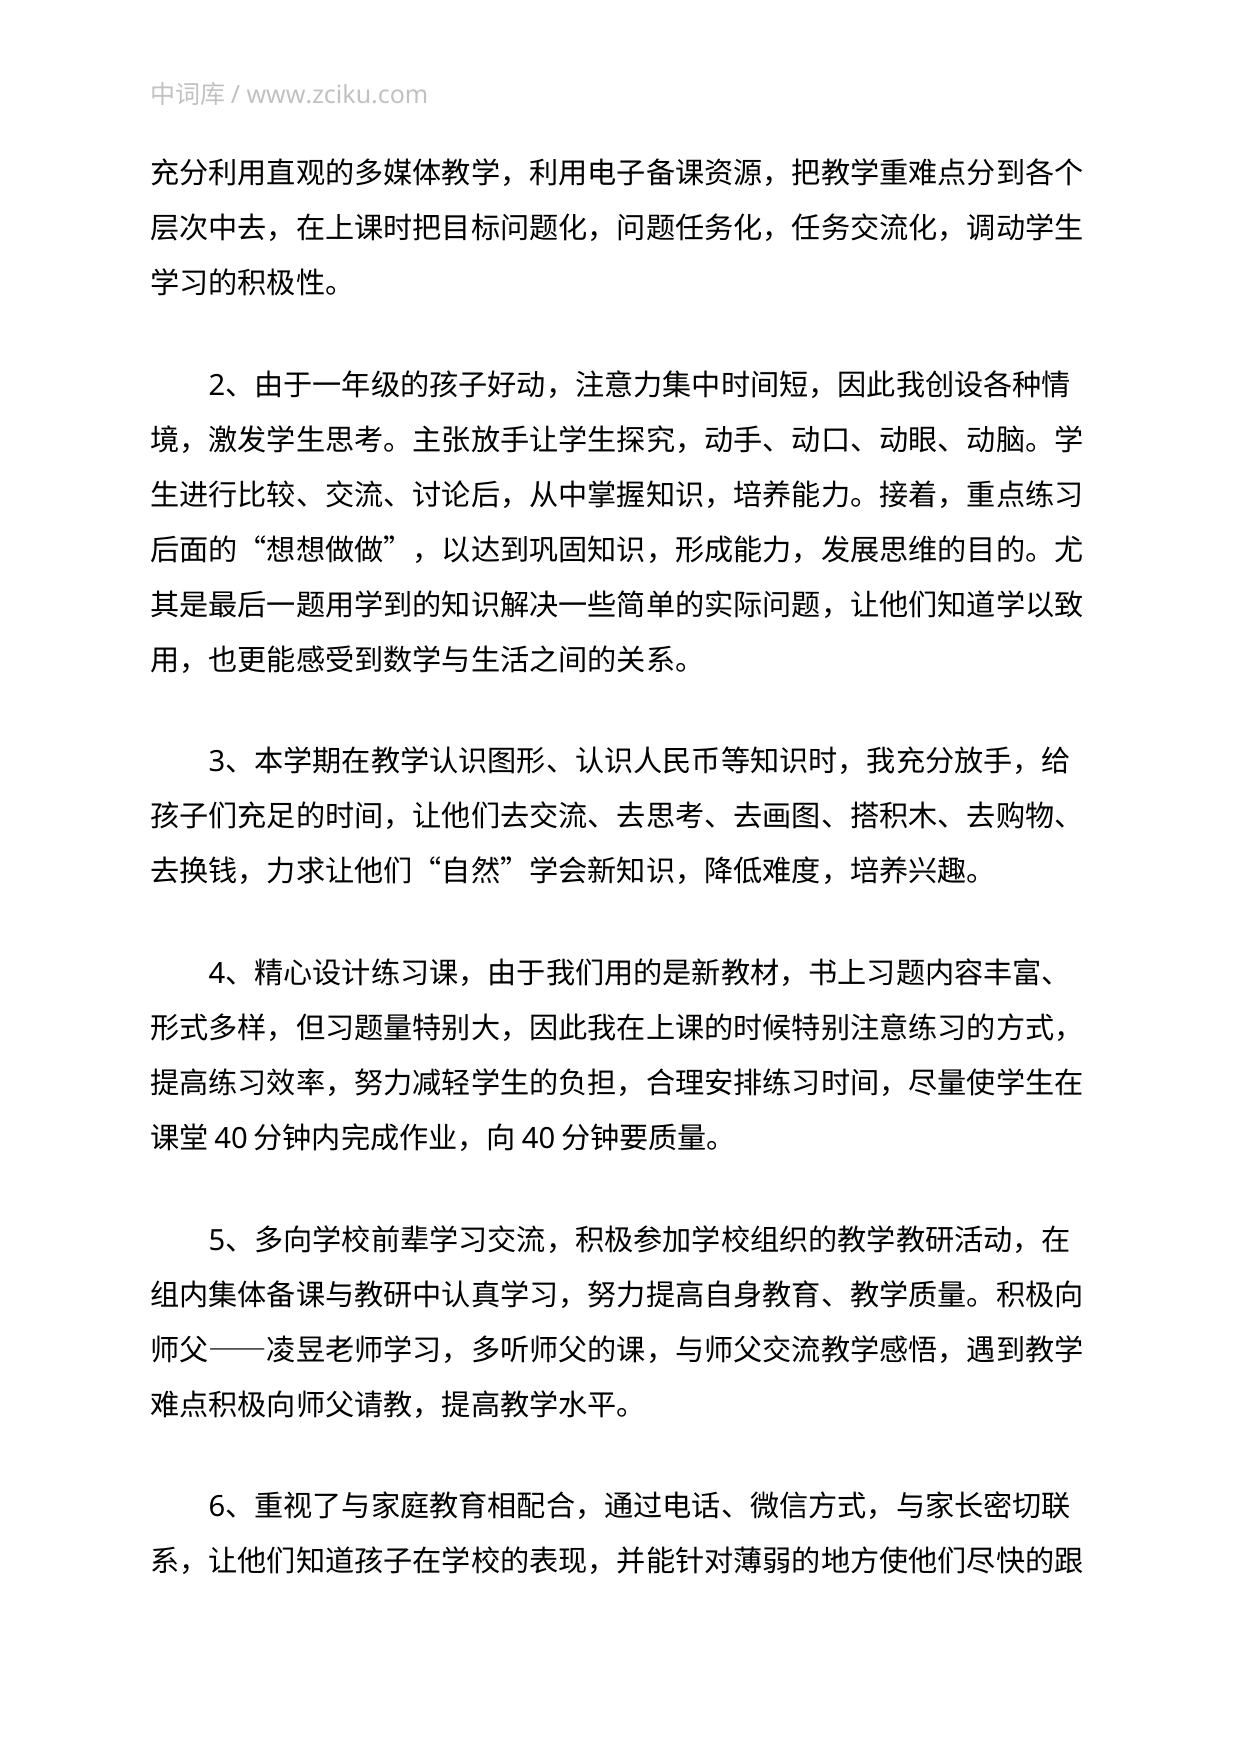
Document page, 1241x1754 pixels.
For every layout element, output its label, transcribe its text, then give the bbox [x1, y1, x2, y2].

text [150, 150, 1090, 302]
text 2、由于一年级的孩子好动，注意力集中时间短，因此我创设各种情境，激发学生思考。主张放手让学生探究，动手、动口、动眼、动脑。学生进行比较、交流、讨论后，从中掌握知识，培养能力。接着，重点练习后面的“想想做做”，以达到巩固知识，形成能力，发展思维的目的。尤其是最后一题用学到的知识解决一些简单的实际问题，让他们知道学以致用，也更能感受到数学与生活之间的关系。 [150, 362, 1090, 678]
text 5、多向学校前辈学习交流，积极参加学校组织的教学教研活动，在组内集体备课与教研中认真学习，努力提高自身教育、教学质量。积极向师父——凌昱老师学习，多听师父的课，与师父交流教学感悟，遇到教学难点积极向师父请教，提高教学水平。 [150, 1216, 1090, 1423]
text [150, 1483, 1090, 1580]
text 4、精心设计练习课，由于我们用的是新教材，书上习题内容丰富、形式多样，但习题量特别大，因此我在上课的时候特别注意练习的方式，提高练习效率，努力减轻学生的负担，合理安排练习时间，尽量使学生在课堂40分钟内完成作业，向40分钟要质量。 [150, 949, 1090, 1157]
text 3、本学期在教学认识图形、认识人民币等知识时，我充分放手，给孩子们充足的时间，让他们去交流、去思考、去画图、搭积木、去购物、去换钱，力求让他们“自然”学会新知识，降低难度，培养兴趣。 [150, 738, 1090, 890]
